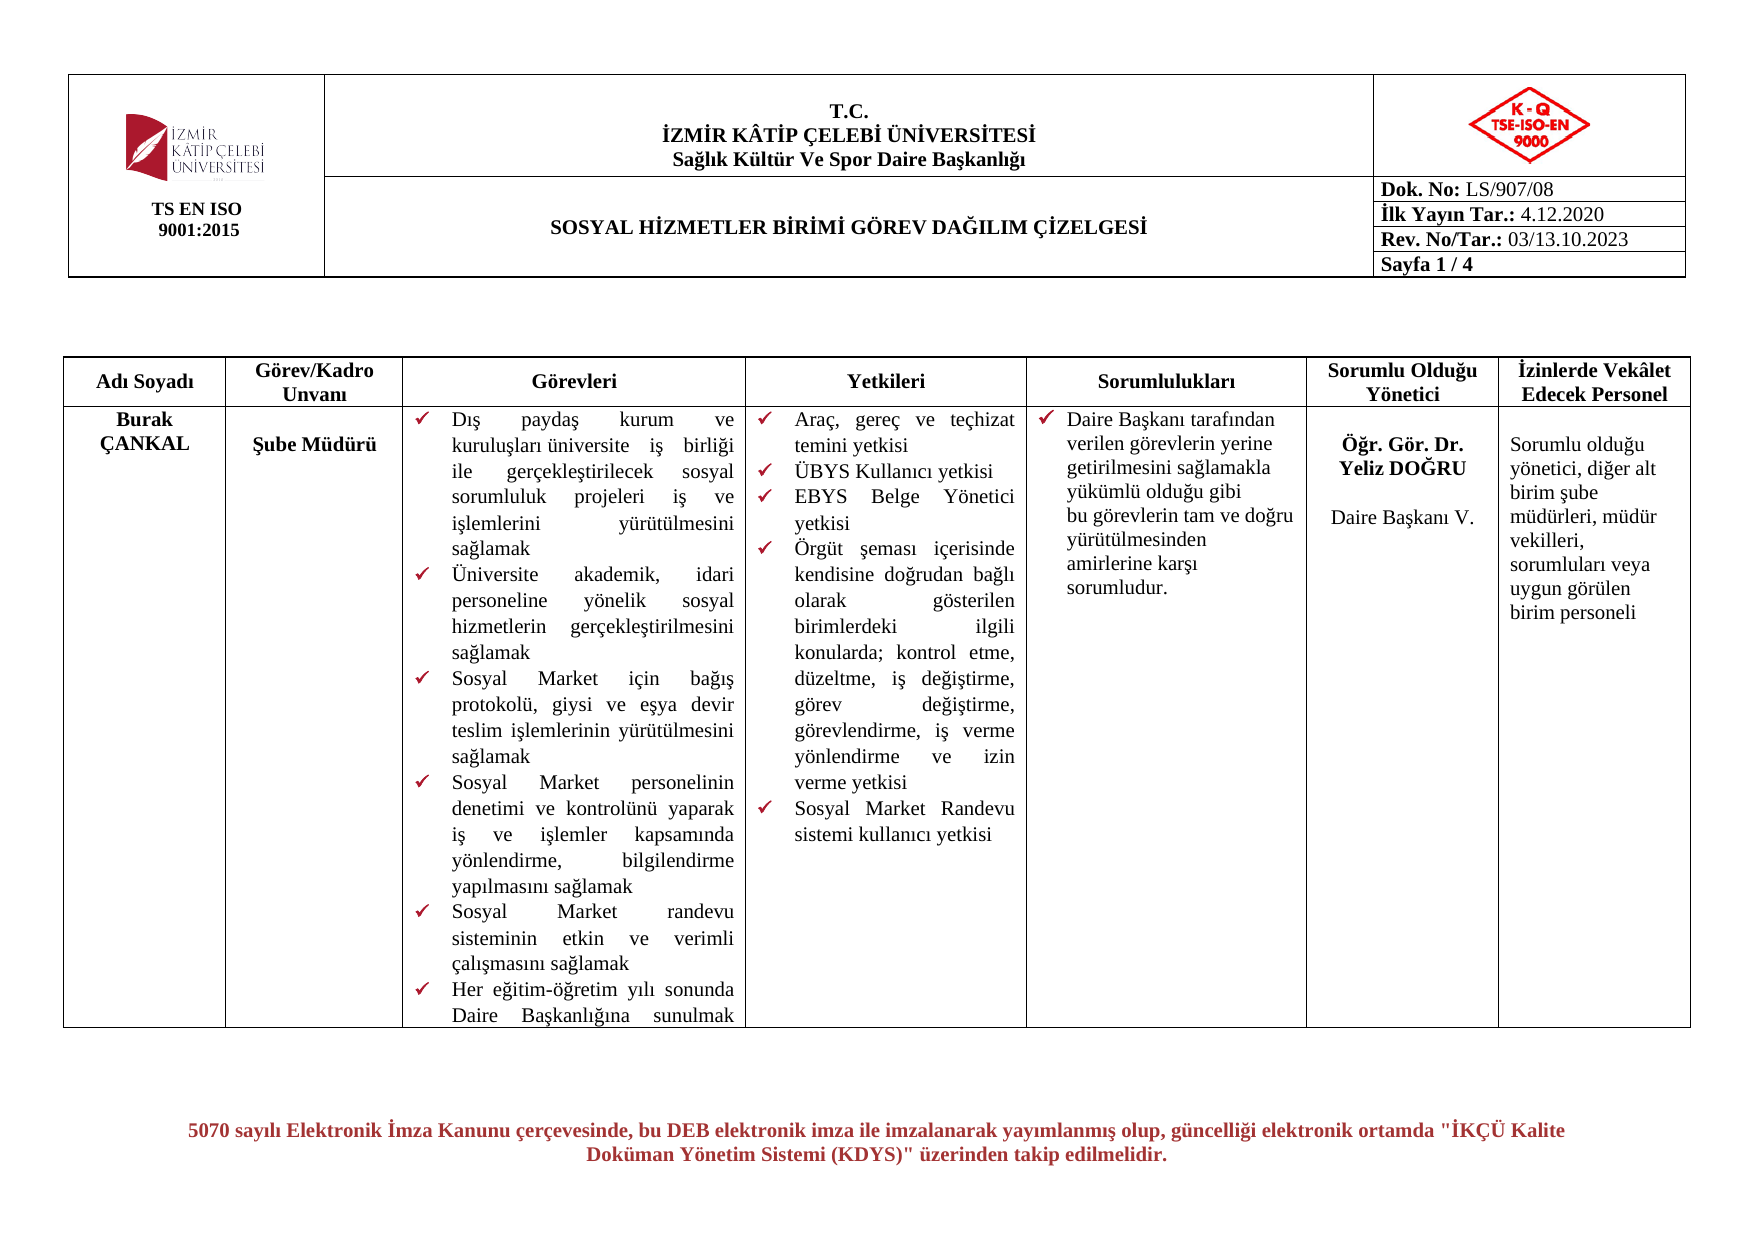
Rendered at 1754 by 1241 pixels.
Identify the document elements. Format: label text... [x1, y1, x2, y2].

table_cell Burak ÇANKAL [64, 407, 225, 1027]
table_header Görevleri [403, 358, 745, 406]
table_cell Sorumlu olduğu yönetici, diğer alt birim şube müdürleri, müdür vekilleri, sorumluları veya uygun görülen birim personeli [1499, 407, 1690, 1027]
table_header Yetkileri [746, 358, 1026, 406]
table_header Adı Soyadı [64, 358, 225, 406]
picture [1468, 87, 1591, 164]
table_header Sorumlu Olduğu Yönetici [1307, 358, 1498, 406]
table_header Sorumlulukları [1027, 358, 1306, 406]
table_cell Şube Müdürü [226, 407, 402, 1027]
table_cell Öğr. Gör. Dr. Yeliz DOĞRU Daire Başkanı V. [1307, 407, 1498, 1027]
table_header Görev/Kadro Unvanı [226, 358, 402, 406]
picture [112, 103, 282, 198]
table_header İzinlerde Vekâlet Edecek Personel [1499, 358, 1690, 406]
